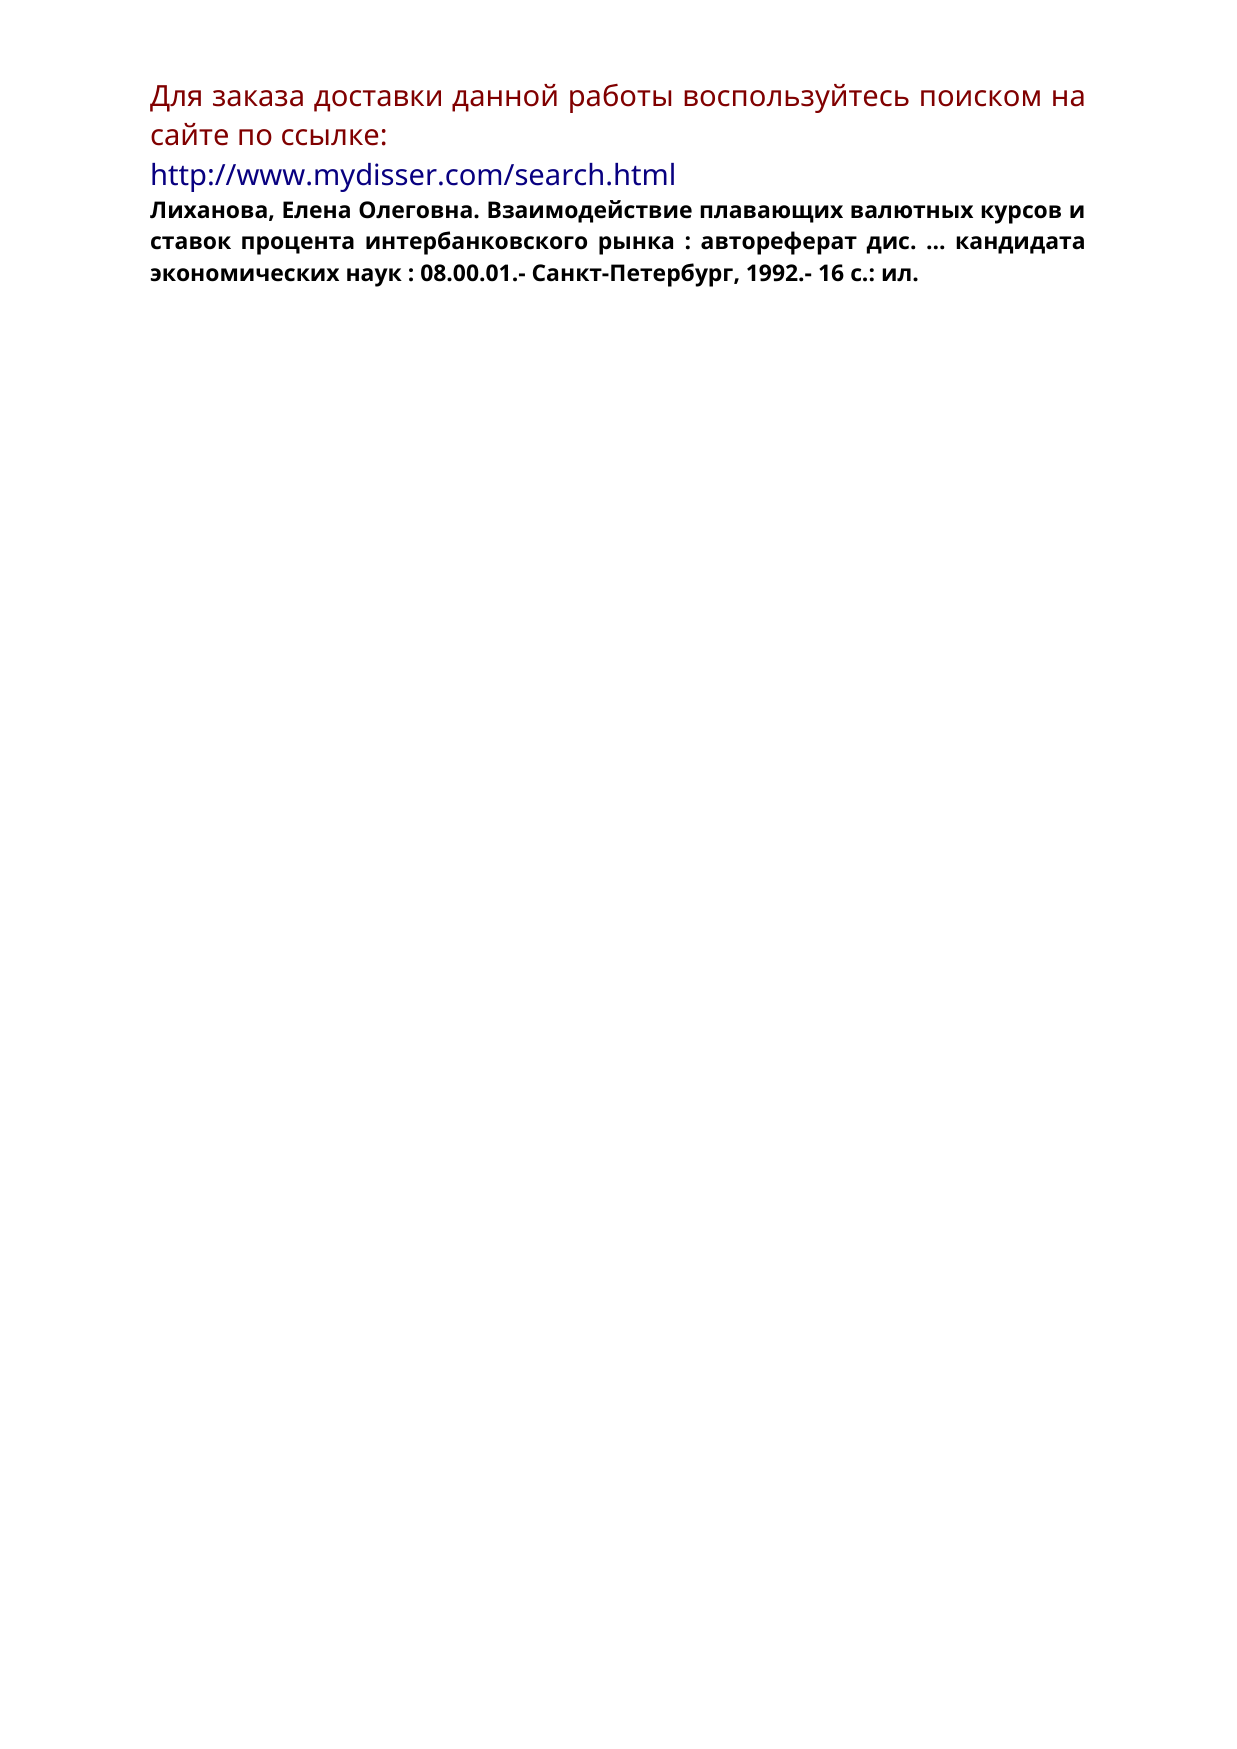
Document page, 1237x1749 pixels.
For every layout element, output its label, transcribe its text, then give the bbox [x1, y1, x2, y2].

text Лиханова, Елена Олеговна. Взаимодействие плавающих валютных курсов и ставок процента интербанковского рынка : автореферат дис. ... кандидата экономических наук : 08.00.01.- Санкт-Петербург, 1992.- 16 с.: ил. [150, 194, 1086, 288]
